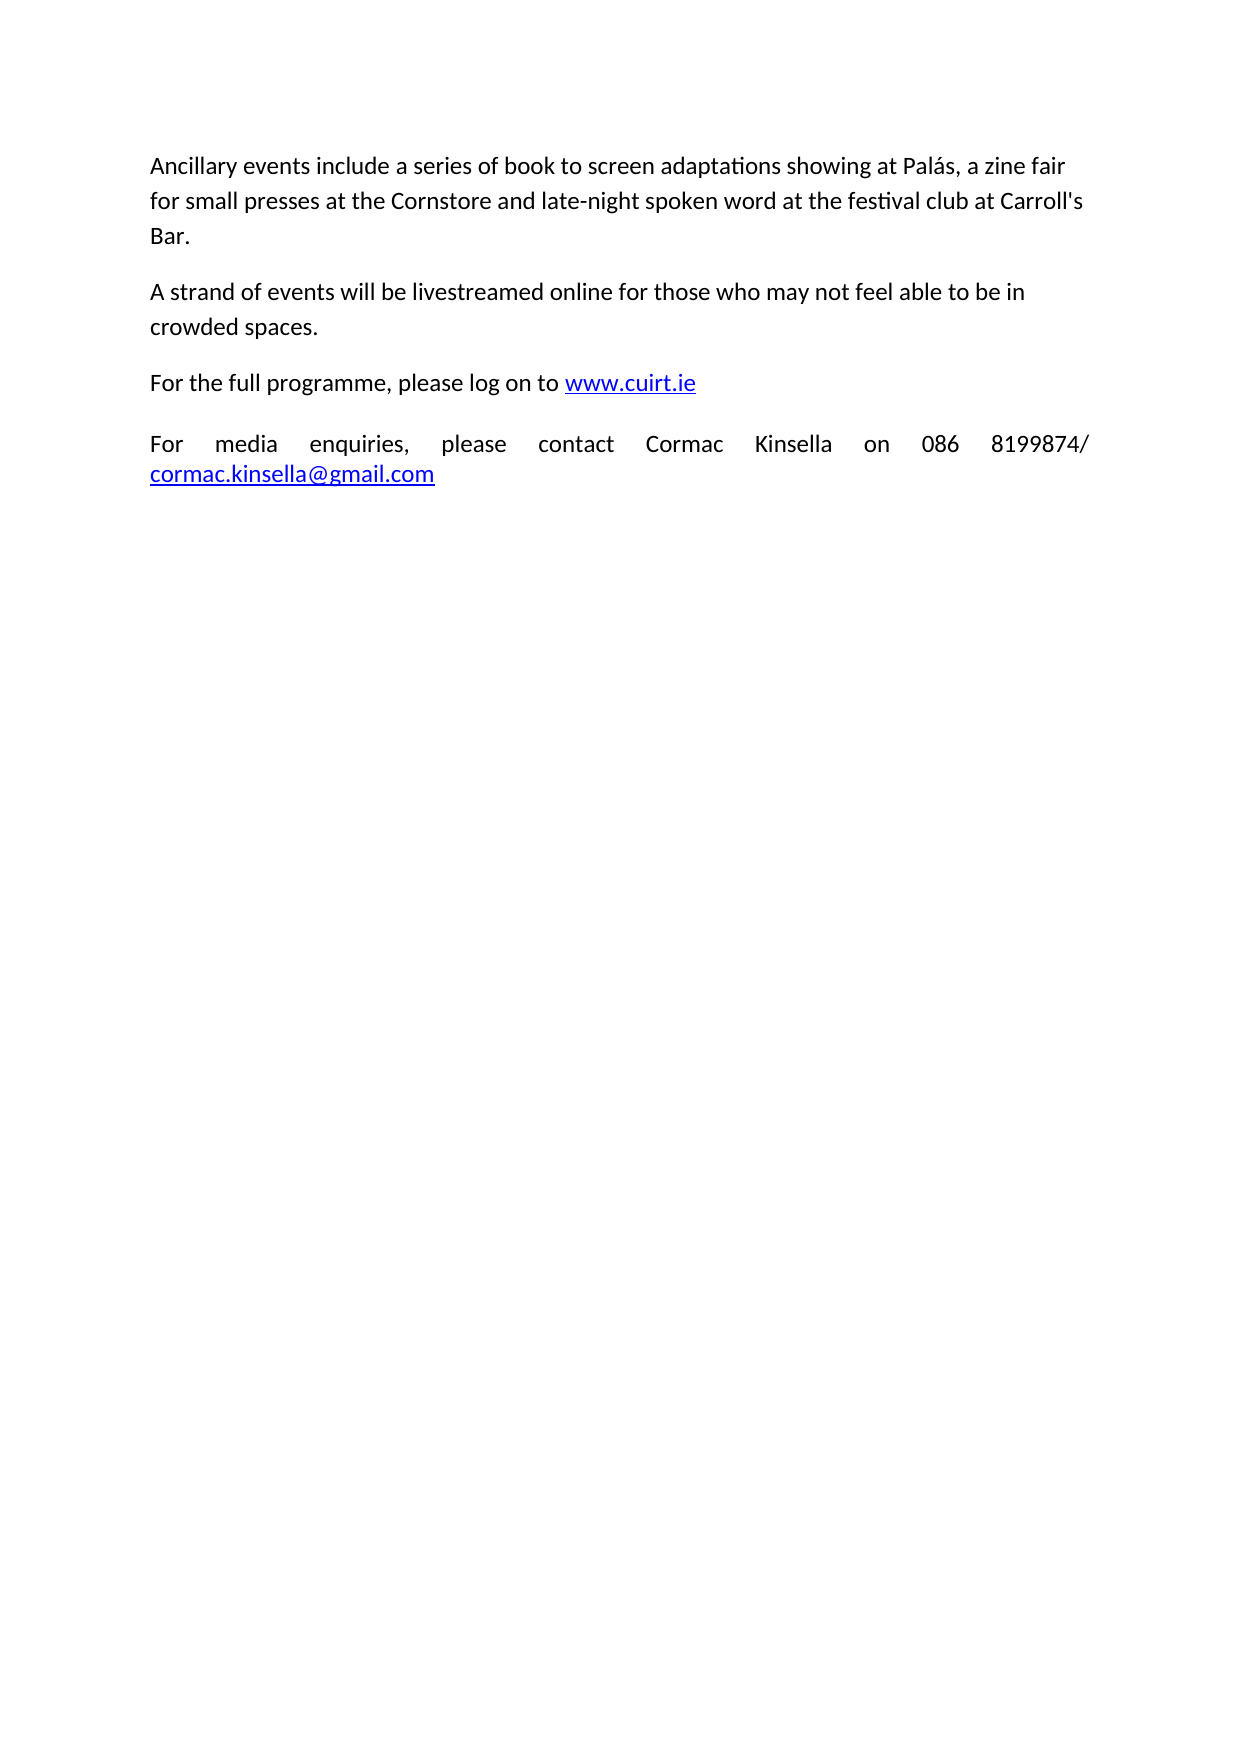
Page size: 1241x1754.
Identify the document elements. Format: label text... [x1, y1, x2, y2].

text A strand of events will be livestreamed online for those who may not feel able to be in crowded spaces. [150, 276, 1090, 341]
text For the full programme, please log on to www.cuirt.ie [150, 367, 1090, 397]
text Ancillary events include a series of book to screen adaptations showing at Palás, a zine fair for small presses at the Cornstore and late-night spoken word at the festival club at Carroll's Bar. [150, 150, 1090, 251]
text For media enquiries, please contact Cormac Kinsella on 086 8199874/ cormac.kinsella@gmail.com [150, 428, 1090, 489]
